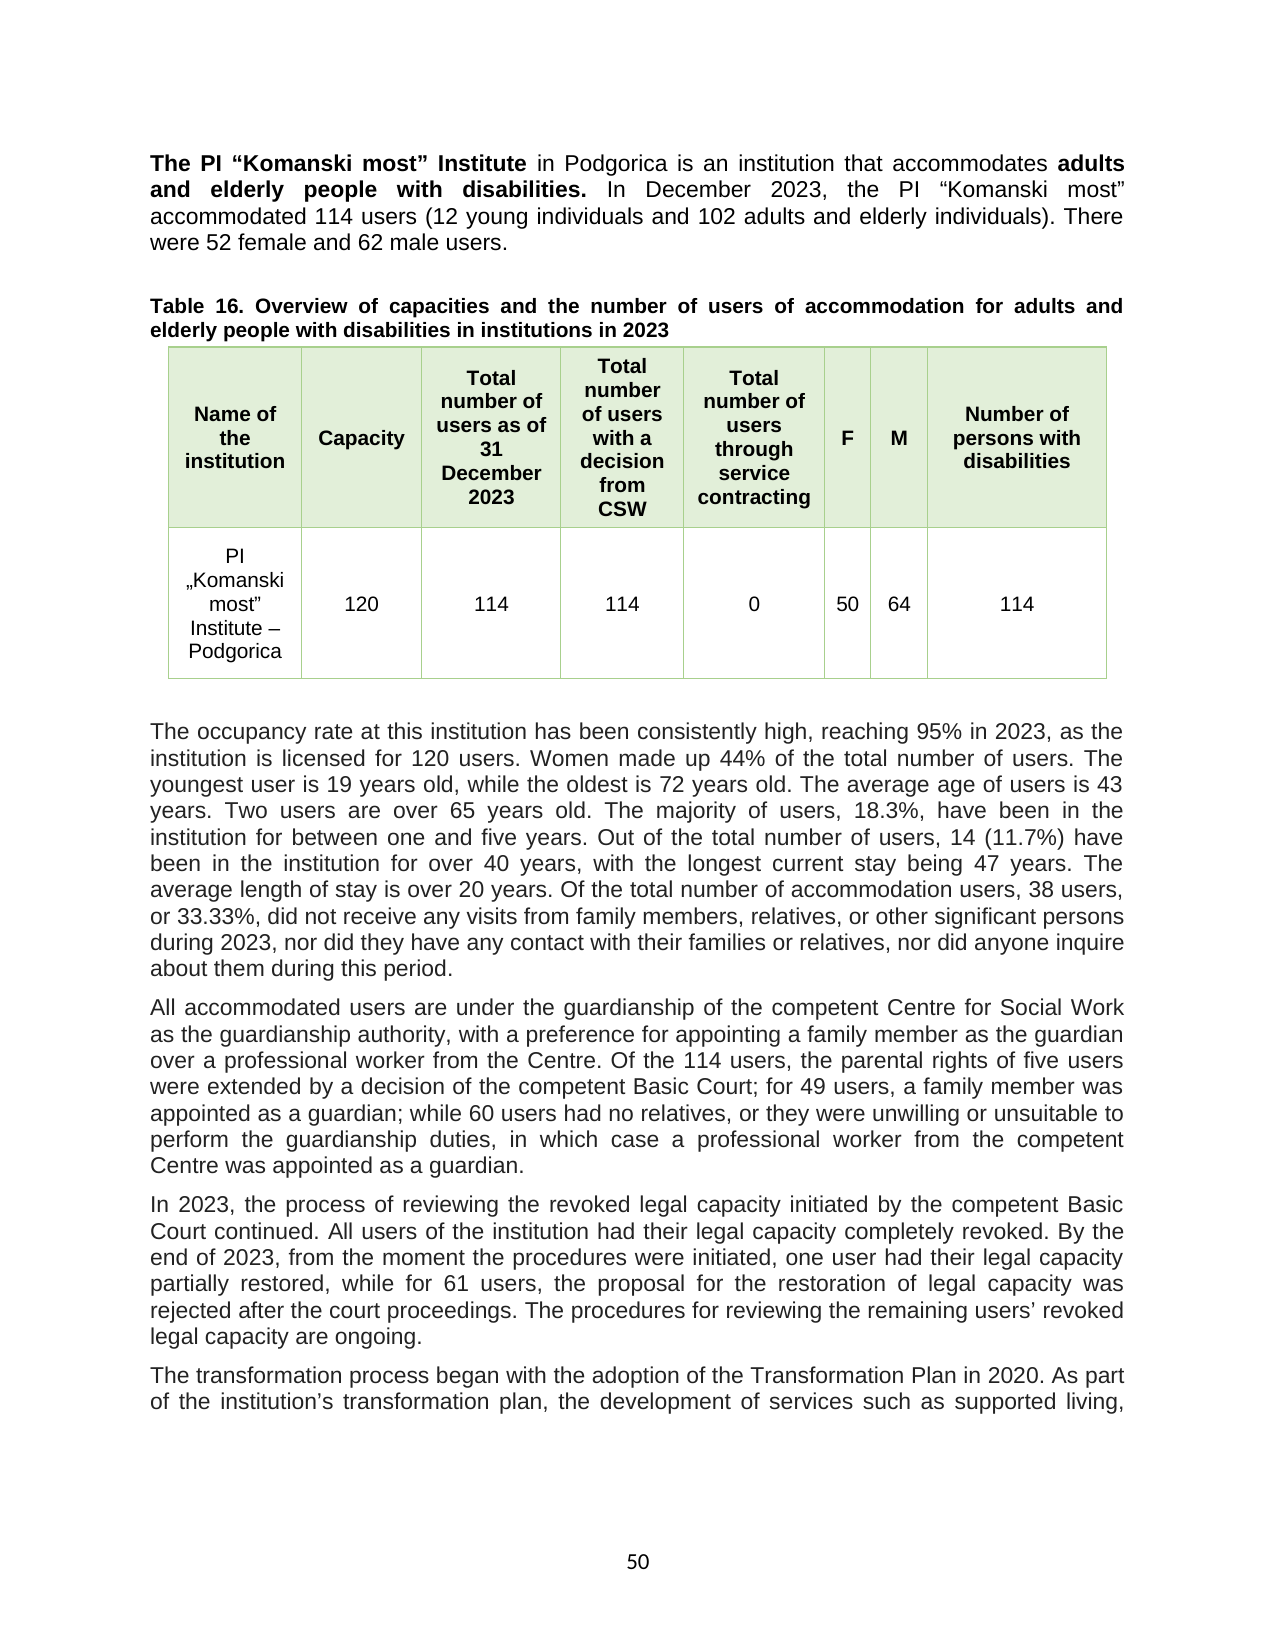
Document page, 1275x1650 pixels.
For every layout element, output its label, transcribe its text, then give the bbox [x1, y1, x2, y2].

table_header Total number of users through service contracting [684, 348, 824, 527]
table_header Total number of users with a decision from CSW [561, 348, 683, 527]
table_header F [825, 348, 870, 527]
table_header Number of persons with disabilities [928, 348, 1106, 527]
text The occupancy rate at this institution has been consistently high, reaching 95% in 2023, as the institution is licensed for 120 users. Women made up 44% of the total number of users. The youngest user is 19 years old, while the oldest is 72 years old. The average age of users is 43 years. Two users are over 65 years old. The majority of users, 18.3%, have been in the institution for between one and five years. Out of the total number of users, 14 (11.7%) have been in the institution for over 40 years, with the longest current stay being 47 years. The average length of stay is over 20 years. Of the total number of accommodation users, 38 users, or 33.33%, did not receive any visits from family members, relatives, or other significant persons during 2023, nor did they have any contact with their families or relatives, nor did anyone inquire about them during this period. [150, 718, 1125, 982]
table_cell 114 [561, 528, 683, 678]
text The PI “Komanski most” Institute in Podgorica is an institution that accommodates adults and elderly people with disabilities. In December 2023, the PI “Komanski most” accommodated 114 users (12 young individuals and 102 adults and elderly individuals). There were 52 female and 62 male users. [150, 150, 1125, 255]
text All accommodated users are under the guardianship of the competent Centre for Social Work as the guardianship authority, with a preference for appointing a family member as the guardian over a professional worker from the Centre. Of the 114 users, the parental rights of five users were extended by a decision of the competent Basic Court; for 49 users, a family member was appointed as a guardian; while 60 users had no relatives, or they were unwilling or unsuitable to perform the guardianship duties, in which case a professional worker from the competent Centre was appointed as a guardian. [150, 994, 1125, 1179]
table_cell 64 [871, 528, 927, 678]
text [150, 1362, 1125, 1414]
table_header M [871, 348, 927, 527]
table_header Name of the institution [169, 348, 301, 527]
table_cell 114 [928, 528, 1106, 678]
table_cell PI „Komanski most” Institute – Podgorica [169, 528, 301, 678]
table_header Capacity [302, 348, 421, 527]
table_cell 120 [302, 528, 421, 678]
table_header Total number of users as of 31 December 2023 [422, 348, 560, 527]
table_cell 114 [422, 528, 560, 678]
text In 2023, the process of reviewing the revoked legal capacity initiated by the competent Basic Court continued. All users of the institution had their legal capacity completely revoked. By the end of 2023, from the moment the procedures were initiated, one user had their legal capacity partially restored, while for 61 users, the proposal for the restoration of legal capacity was rejected after the court proceedings. The procedures for reviewing the remaining users’ revoked legal capacity are ongoing. [150, 1191, 1125, 1349]
table_cell 50 [825, 528, 870, 678]
text Table 16. Overview of capacities and the number of users of accommodation for adults and elderly people with disabilities in institutions in 2023 [150, 294, 1125, 342]
table_cell 0 [684, 528, 824, 678]
